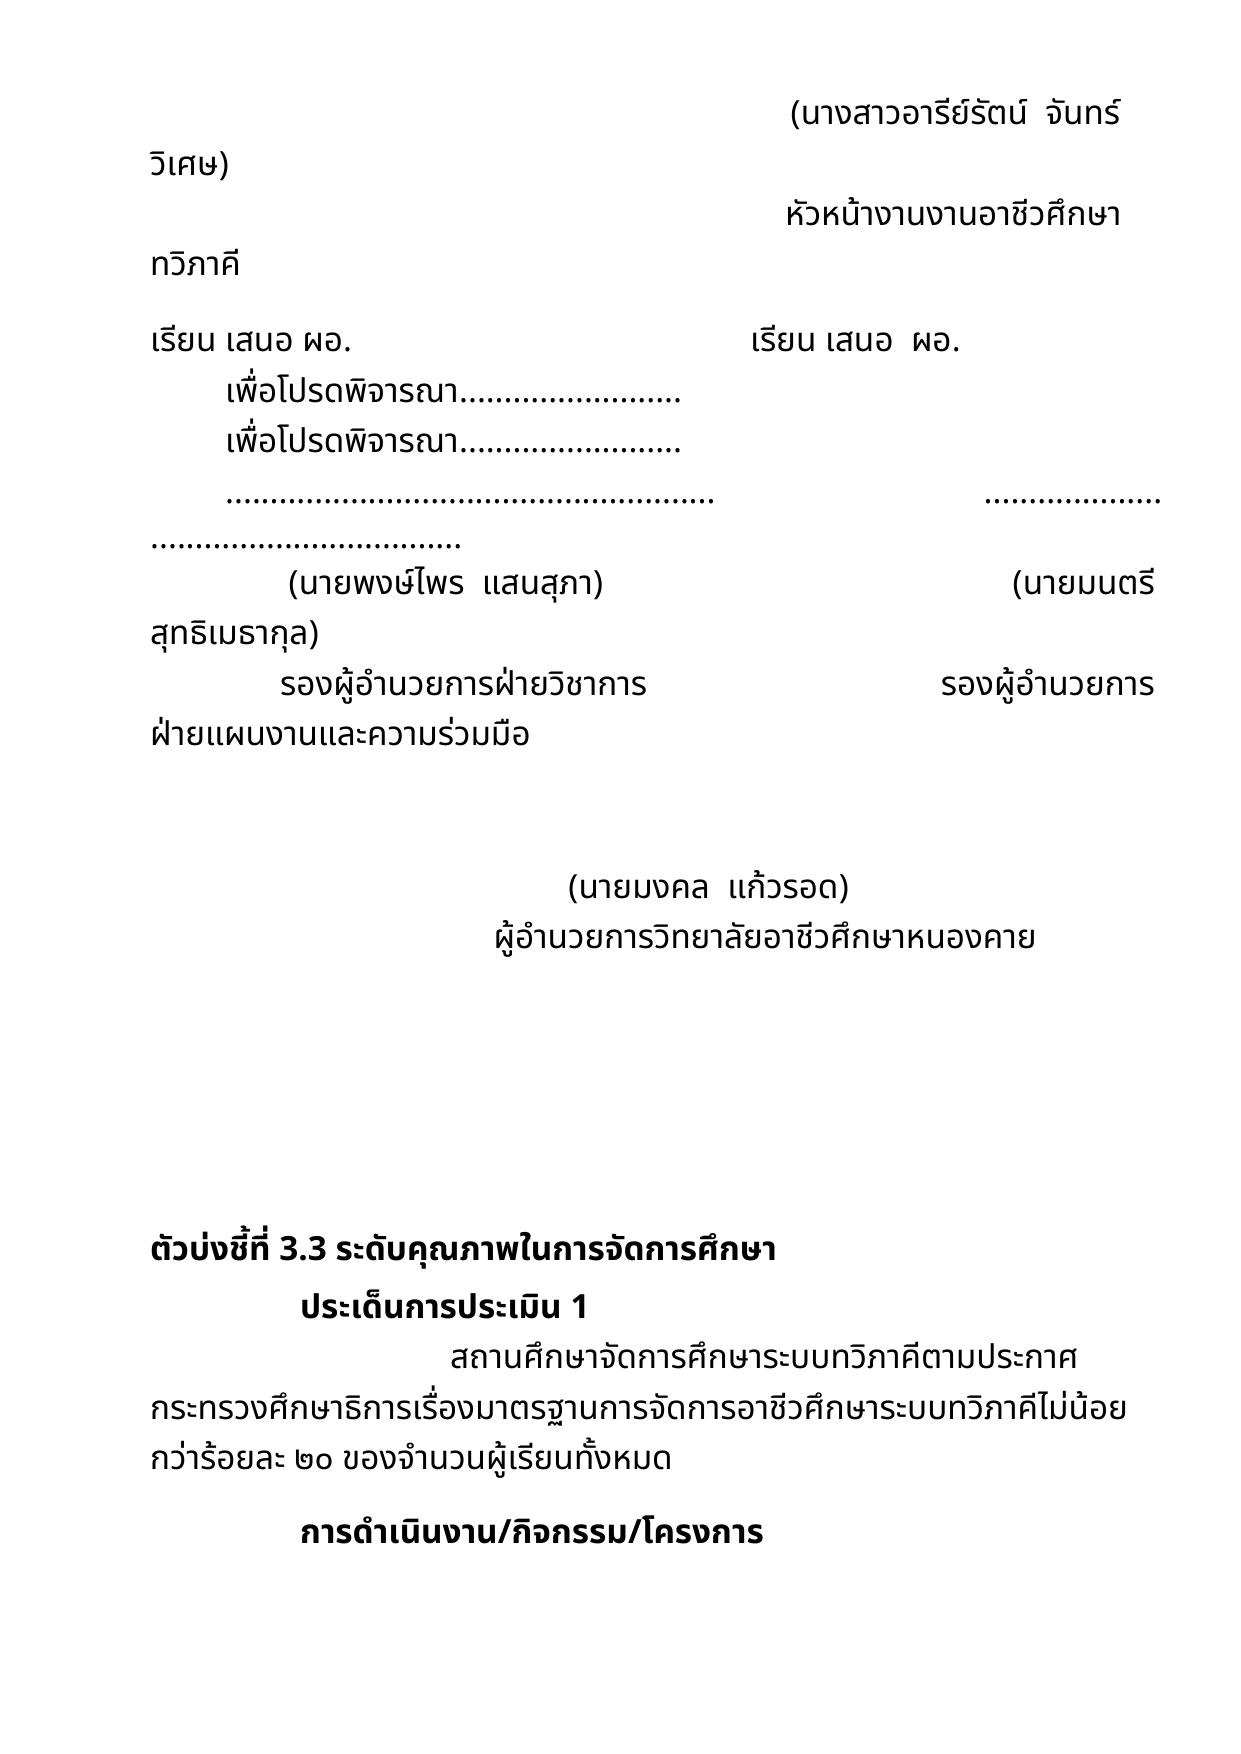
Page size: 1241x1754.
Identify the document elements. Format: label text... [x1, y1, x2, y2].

text หัวหน้างานงานอาชีวศึกษาทวิภาคี [150, 190, 1167, 291]
text (นางสาวอารีย์รัตน์ จันทร์วิเศษ) [150, 89, 1167, 190]
text (นายมงคล แก้วรอด) [150, 863, 1167, 913]
text ประเด็นการประเมิน 1 [225, 1283, 1167, 1333]
text เพื่อโปรดพิจารณา......................... เพื่อโปรดพิจารณา......................... ....................................................... ....................................................... [150, 366, 1167, 558]
text รองผู้อำนวยการฝ่ายวิชาการ รองผู้อำนวยการฝ่ายแผนงานและความร่วมมือ [150, 660, 1167, 761]
text ตัวบ่งชี้ที่ 3.3 ระดับคุณภาพในการจัดการศึกษา [150, 1225, 1167, 1275]
text การดำเนินงาน/กิจกรรม/โครงการ [225, 1507, 1167, 1558]
text (นายพงษ์ไพร แสนสุภา) (นายมนตรี สุทธิเมธากุล) [150, 558, 1167, 660]
text ผู้อำนวยการวิทยาลัยอาชีวศึกษาหนองคาย [150, 913, 1167, 964]
text สถานศึกษาจัดการศึกษาระบบทวิภาคีตามประกาศกระทรวงศึกษาธิการเรื่องมาตรฐานการจัดการอาชีวศึกษาระบบทวิภาคีไม่น้อยกว่าร้อยละ ๒๐ ของจำนวนผู้เรียนทั้งหมด [150, 1333, 1167, 1485]
text เรียน เสนอ ผอ. เรียน เสนอ ผอ. [150, 316, 1167, 366]
